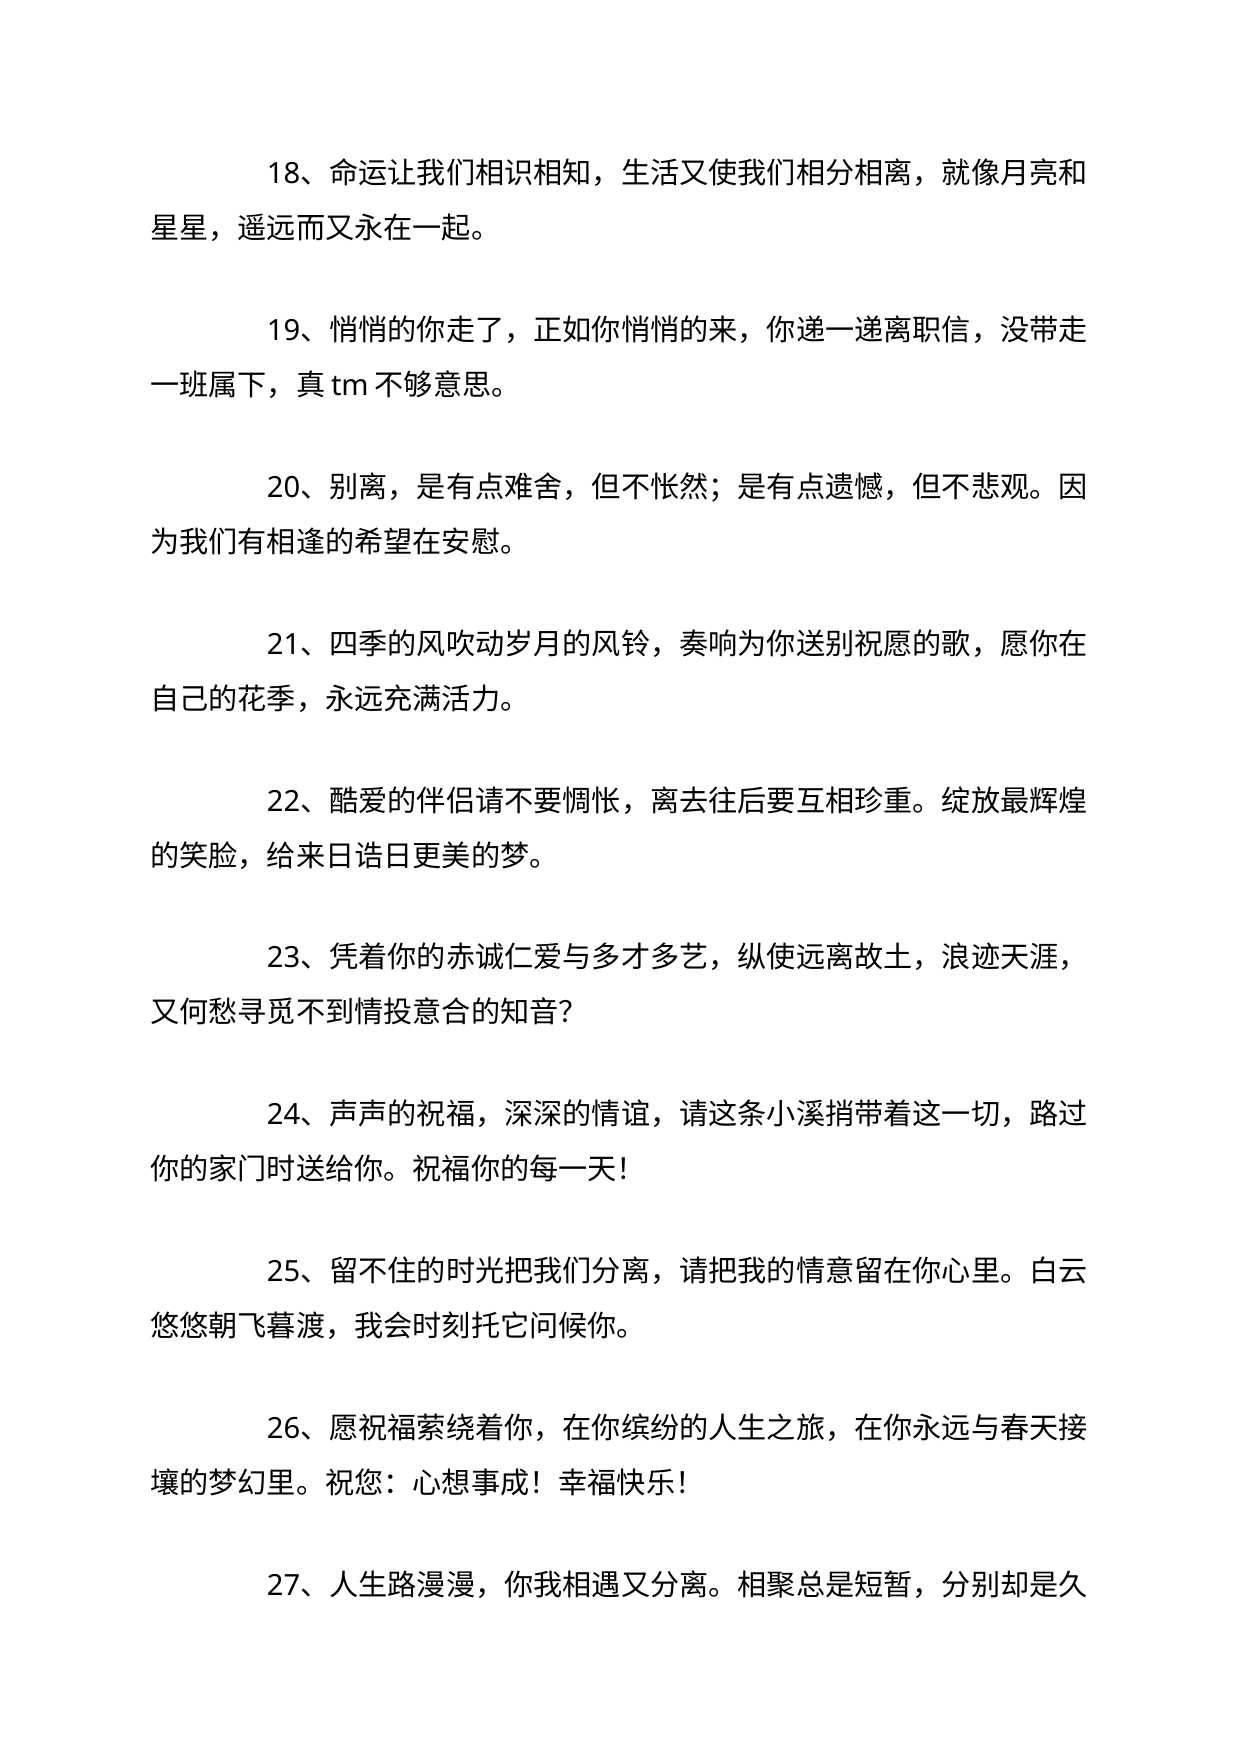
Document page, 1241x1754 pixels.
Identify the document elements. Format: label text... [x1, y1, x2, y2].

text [150, 1561, 1090, 1603]
text 22、酷爱的伴侣请不要惆怅，离去往后要互相珍重。绽放最辉煌的笑脸，给来日诰日更美的梦。 [150, 777, 1090, 874]
text 23、凭着你的赤诚仁爱与多才多艺，纵使远离故土，浪迹天涯，又何愁寻觅不到情投意合的知音？ [150, 934, 1090, 1031]
text 21、四季的风吹动岁月的风铃，奏响为你送别祝愿的歌，愿你在自己的花季，永远充满活力。 [150, 621, 1090, 718]
text 25、留不住的时光把我们分离，请把我的情意留在你心里。白云悠悠朝飞暮渡，我会时刻托它问候你。 [150, 1248, 1090, 1345]
text 19、悄悄的你走了，正如你悄悄的来，你递一递离职信，没带走一班属下，真tm不够意思。 [150, 307, 1090, 404]
text 20、别离，是有点难舍，但不怅然；是有点遗憾，但不悲观。因为我们有相逢的希望在安慰。 [150, 464, 1090, 561]
text 18、命运让我们相识相知，生活又使我们相分相离，就像月亮和星星，遥远而又永在一起。 [150, 150, 1090, 247]
text 24、声声的祝福，深深的情谊，请这条小溪捎带着这一切，路过你的家门时送给你。祝福你的每一天！ [150, 1091, 1090, 1188]
text 26、愿祝福萦绕着你，在你缤纷的人生之旅，在你永远与春天接壤的梦幻里。祝您：心想事成！幸福快乐！ [150, 1404, 1090, 1502]
